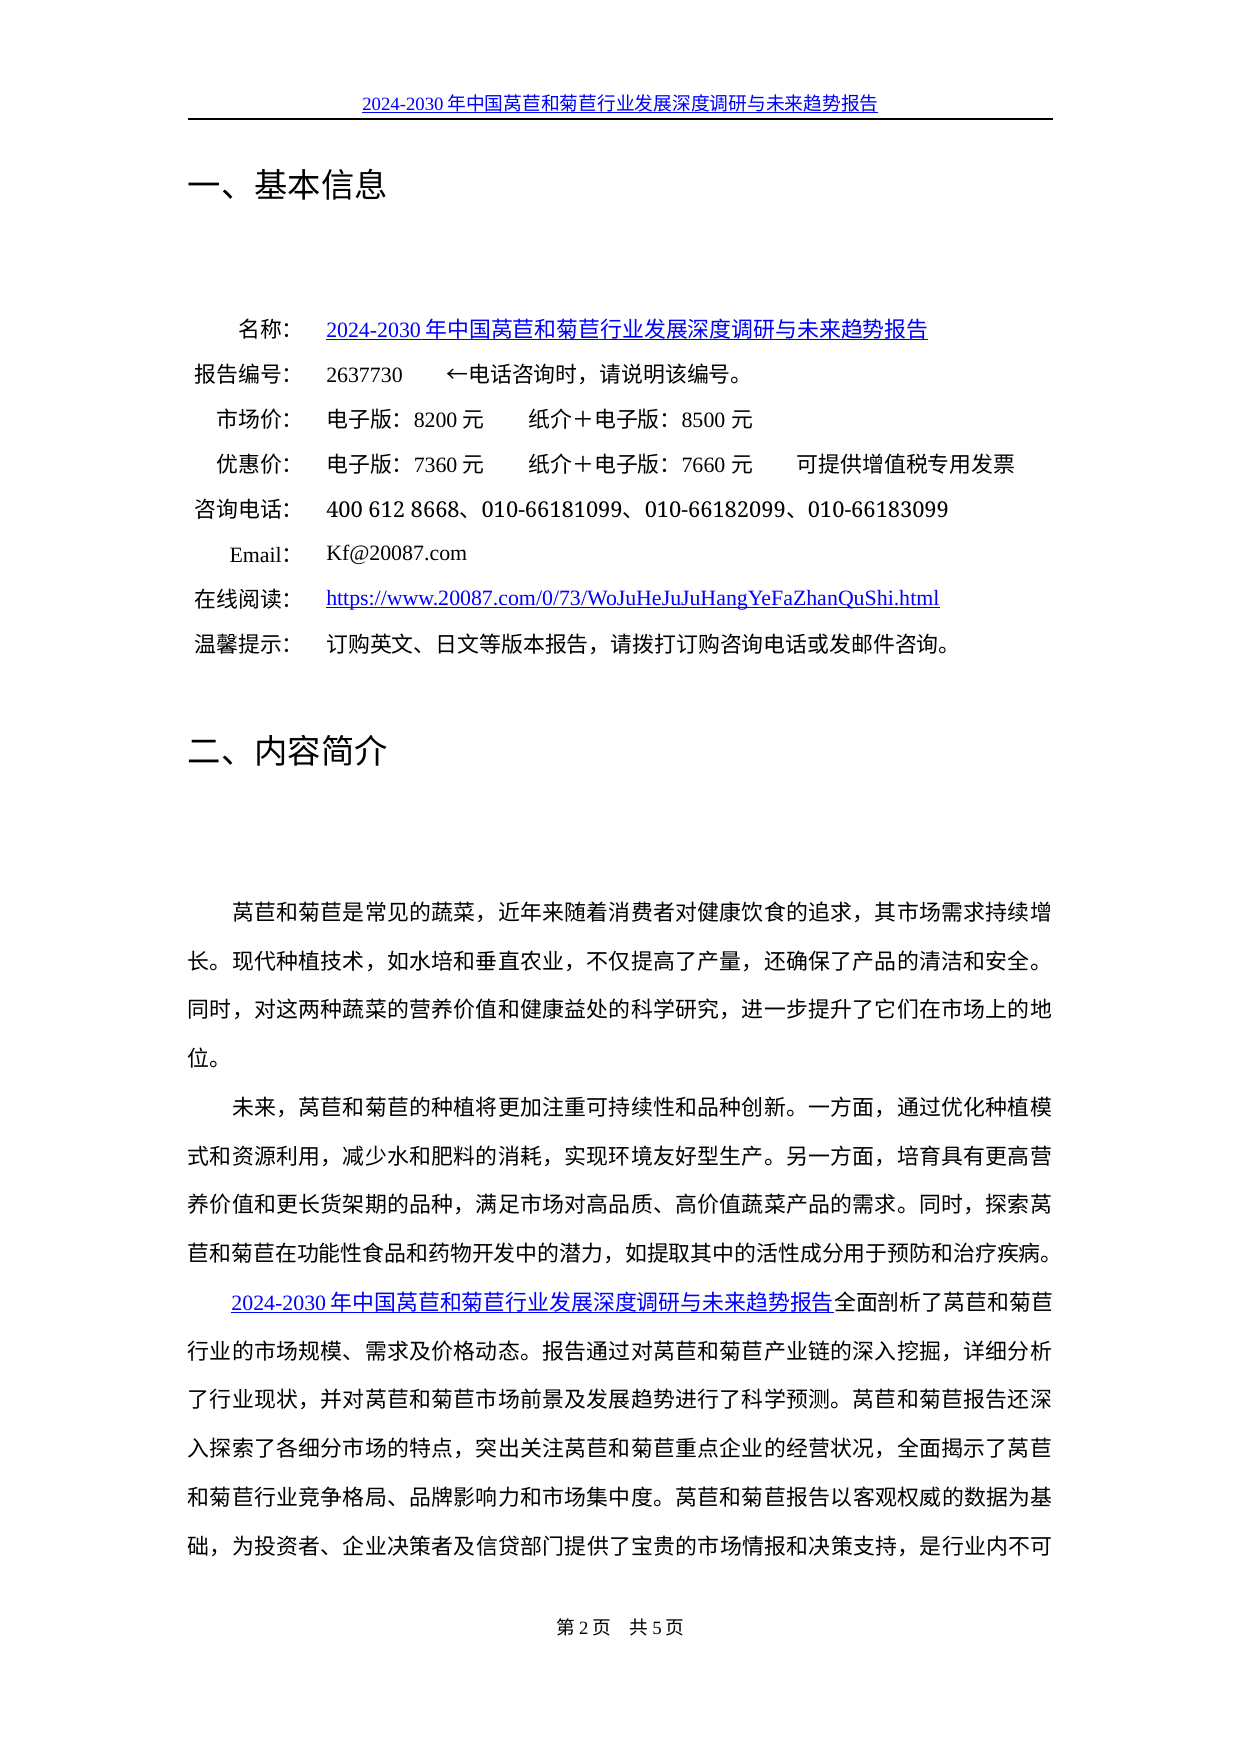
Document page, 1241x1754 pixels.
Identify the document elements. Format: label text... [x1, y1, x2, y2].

table_cell 温馨提示： [167, 627, 315, 672]
table_cell 400 612 8668、010-66181099、010-66182099、010-66183099 [315, 492, 1073, 537]
table_cell 报告编号： [167, 357, 315, 402]
table_cell 在线阅读： [167, 582, 315, 627]
table_header 2024-2030年中国莴苣和菊苣行业发展深度调研与未来趋势报告 [315, 312, 1073, 357]
table_cell 优惠价： [167, 447, 315, 492]
table_cell 咨询电话： [167, 492, 315, 537]
table_header 名称： [167, 312, 315, 357]
table_cell 电子版：7360 元 纸介＋电子版：7660 元 可提供增值税专用发票 [315, 447, 1073, 492]
table_cell [315, 582, 1073, 627]
table_cell Kf@20087.com [315, 537, 1073, 582]
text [187, 894, 1053, 1561]
title 二、内容简介 [187, 717, 1053, 782]
table_cell 市场价： [167, 402, 315, 447]
title 一、基本信息 [187, 150, 1053, 215]
table_cell Email： [167, 537, 315, 582]
table_cell 电子版：8200 元 纸介＋电子版：8500 元 [315, 402, 1073, 447]
table_cell 2637730 ←电话咨询时，请说明该编号。 [315, 357, 1073, 402]
table_cell 订购英文、日文等版本报告，请拨打订购咨询电话或发邮件咨询。 [315, 627, 1073, 672]
